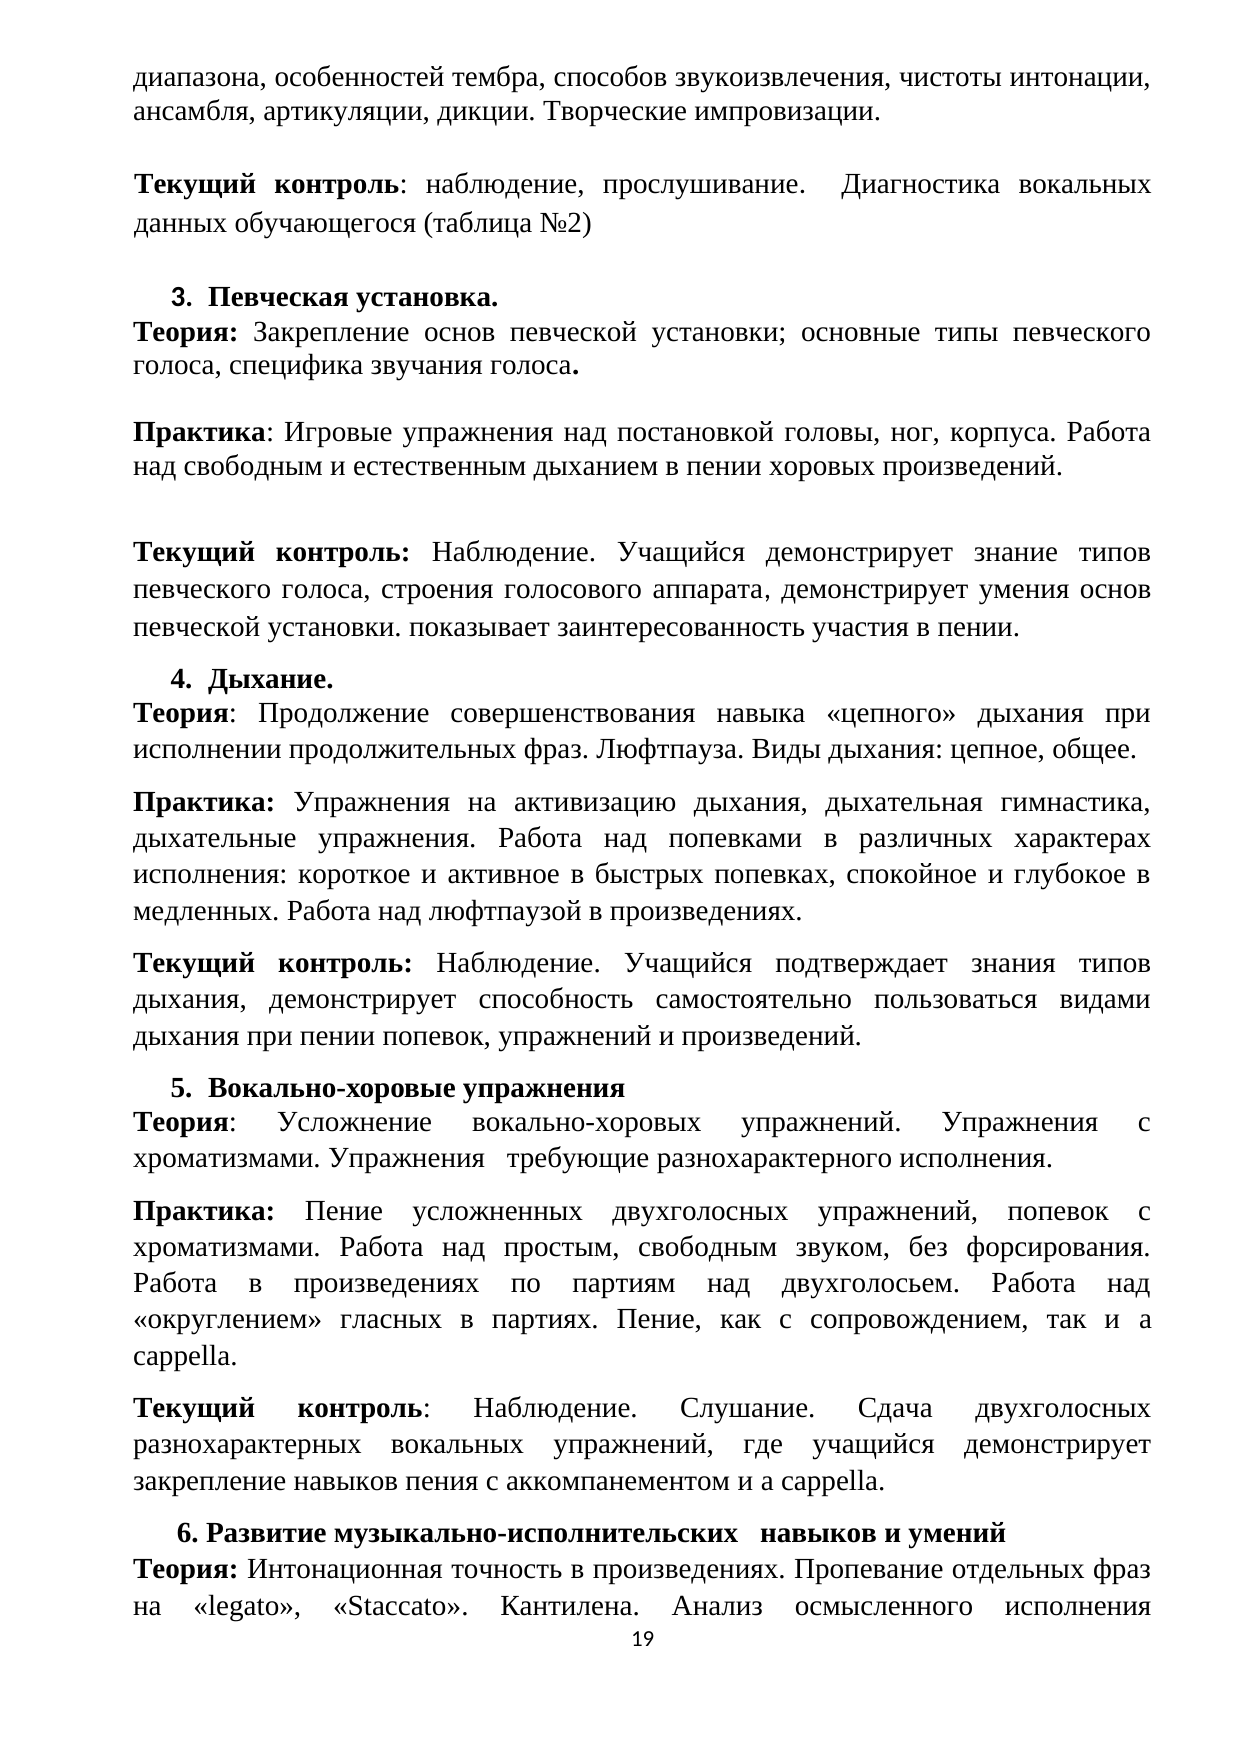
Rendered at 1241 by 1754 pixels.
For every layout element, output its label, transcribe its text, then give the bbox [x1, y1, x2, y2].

text Практика: Пение усложненных двухголосных упражнений, попевок с хроматизмами. Работа над простым, свободным звуком, без форсирования. Работа в произведениях по партиям над двухголосьем. Работа над «округлением» гласных в партиях. Пение, как с сопровождением, так и a cappella. [133, 1193, 1152, 1371]
text 6. Развитие музыкально-исполнительских навыков и умений [133, 1516, 1152, 1549]
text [133, 1552, 1152, 1621]
text Теория: Продолжение совершенствования навыка «цепного» дыхания при исполнении продолжительных фраз. Люфтпауза. Виды дыхания: цепное, общее. [133, 695, 1152, 765]
text Текущий контроль: наблюдение, прослушивание. Диагностика вокальных данных обучающегося (таблица №2) [134, 165, 1152, 239]
text Практика: Игровые упражнения над постановкой головы, ног, корпуса. Работа над свободным и естественным дыханием в пении хоровых произведений. [133, 414, 1152, 481]
text Текущий контроль: Наблюдение. Учащийся демонстрирует знание типов певческого голоса, строения голосового аппарата, демонстрирует умения основ певческой установки. показывает заинтересованность участия в пении. [133, 534, 1152, 642]
list Вокально-хоровые упражнения [170, 1071, 1152, 1104]
text Текущий контроль: Наблюдение. Слушание. Сдача двухголосных разнохарактерных вокальных упражнений, где учащийся демонстрирует закрепление навыков пения с аккомпанементом и a cappella. [133, 1390, 1152, 1496]
text Теория: Закрепление основ певческой установки; основные типы певческого голоса, специфика звучания голоса. [133, 314, 1152, 381]
list Певческая установка. [170, 278, 1152, 314]
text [133, 59, 1152, 126]
text Практика: Упражнения на активизацию дыхания, дыхательная гимнастика, дыхательные упражнения. Работа над попевками в различных характерах исполнения: короткое и активное в быстрых попевках, спокойное и глубокое в медленных. Работа над люфтпаузой в произведениях. [133, 784, 1152, 926]
text Текущий контроль: Наблюдение. Учащийся подтверждает знания типов дыхания, демонстрирует способность самостоятельно пользоваться видами дыхания при пении попевок, упражнений и произведений. [133, 945, 1152, 1051]
list Дыхание. [170, 662, 1152, 695]
text Теория: Усложнение вокально-хоровых упражнений. Упражнения с хроматизмами. Упражнения требующие разнохарактерного исполнения. [133, 1104, 1152, 1174]
